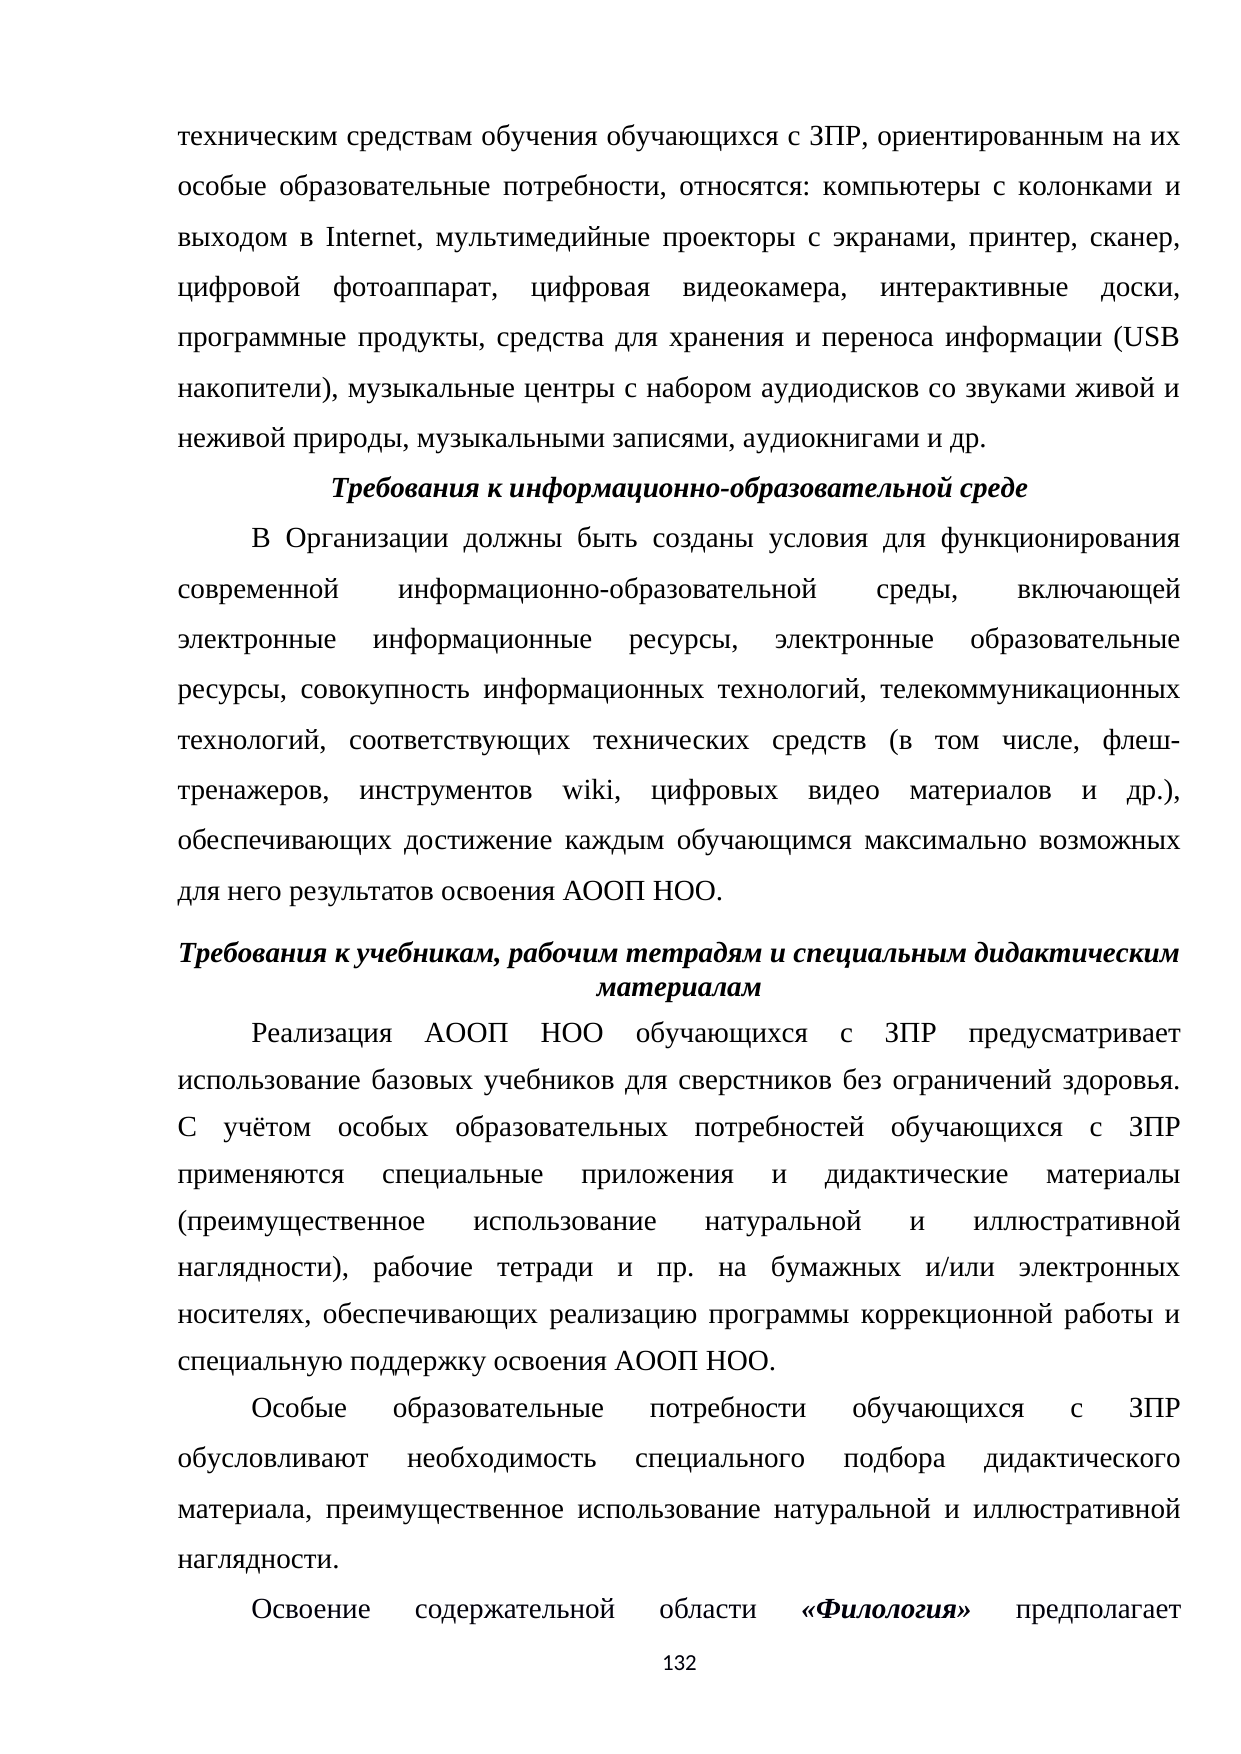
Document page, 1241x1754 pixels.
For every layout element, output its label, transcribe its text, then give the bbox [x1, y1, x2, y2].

text Требования к информационно-образовательной среде [177, 470, 1181, 504]
text Реализация АООП НОО обучающихся с ЗПР предусматривает использование базовых учебников для сверстников без ограничений здоровья. С учётом особых образовательных потребностей обучающихся с ЗПР применяются специальные приложения и дидактические материалы (преимущественное использование натуральной и иллюстративной наглядности), рабочие тетради и пр. на бумажных и/или электронных носителях, обеспечивающих реализацию программы коррекционной работы и специальную поддержку освоения АООП НОО. [177, 1015, 1181, 1377]
text В Организации должны быть созданы условия для функционирования современной информационно-образовательной среды, включающей электронные информационные ресурсы, электронные образовательные ресурсы, совокупность информационных технологий, телекоммуникационных технологий, соответствующих технических средств (в том числе, флеш-тренажеров, инструментов wiki, цифровых видео материалов и др.), обеспечивающих достижение каждым обучающимся максимально возможных для него результатов освоения АООП НОО. [177, 521, 1181, 906]
text Особые образовательные потребности обучающихся с ЗПР обусловливают необходимость специального подбора дидактического материала, преимущественное использование натуральной и иллюстративной наглядности. [177, 1390, 1181, 1575]
text Требования к учебникам, рабочим тетрадям и специальным дидактическим материалам [177, 936, 1181, 1003]
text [177, 1591, 1181, 1625]
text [177, 118, 1181, 453]
